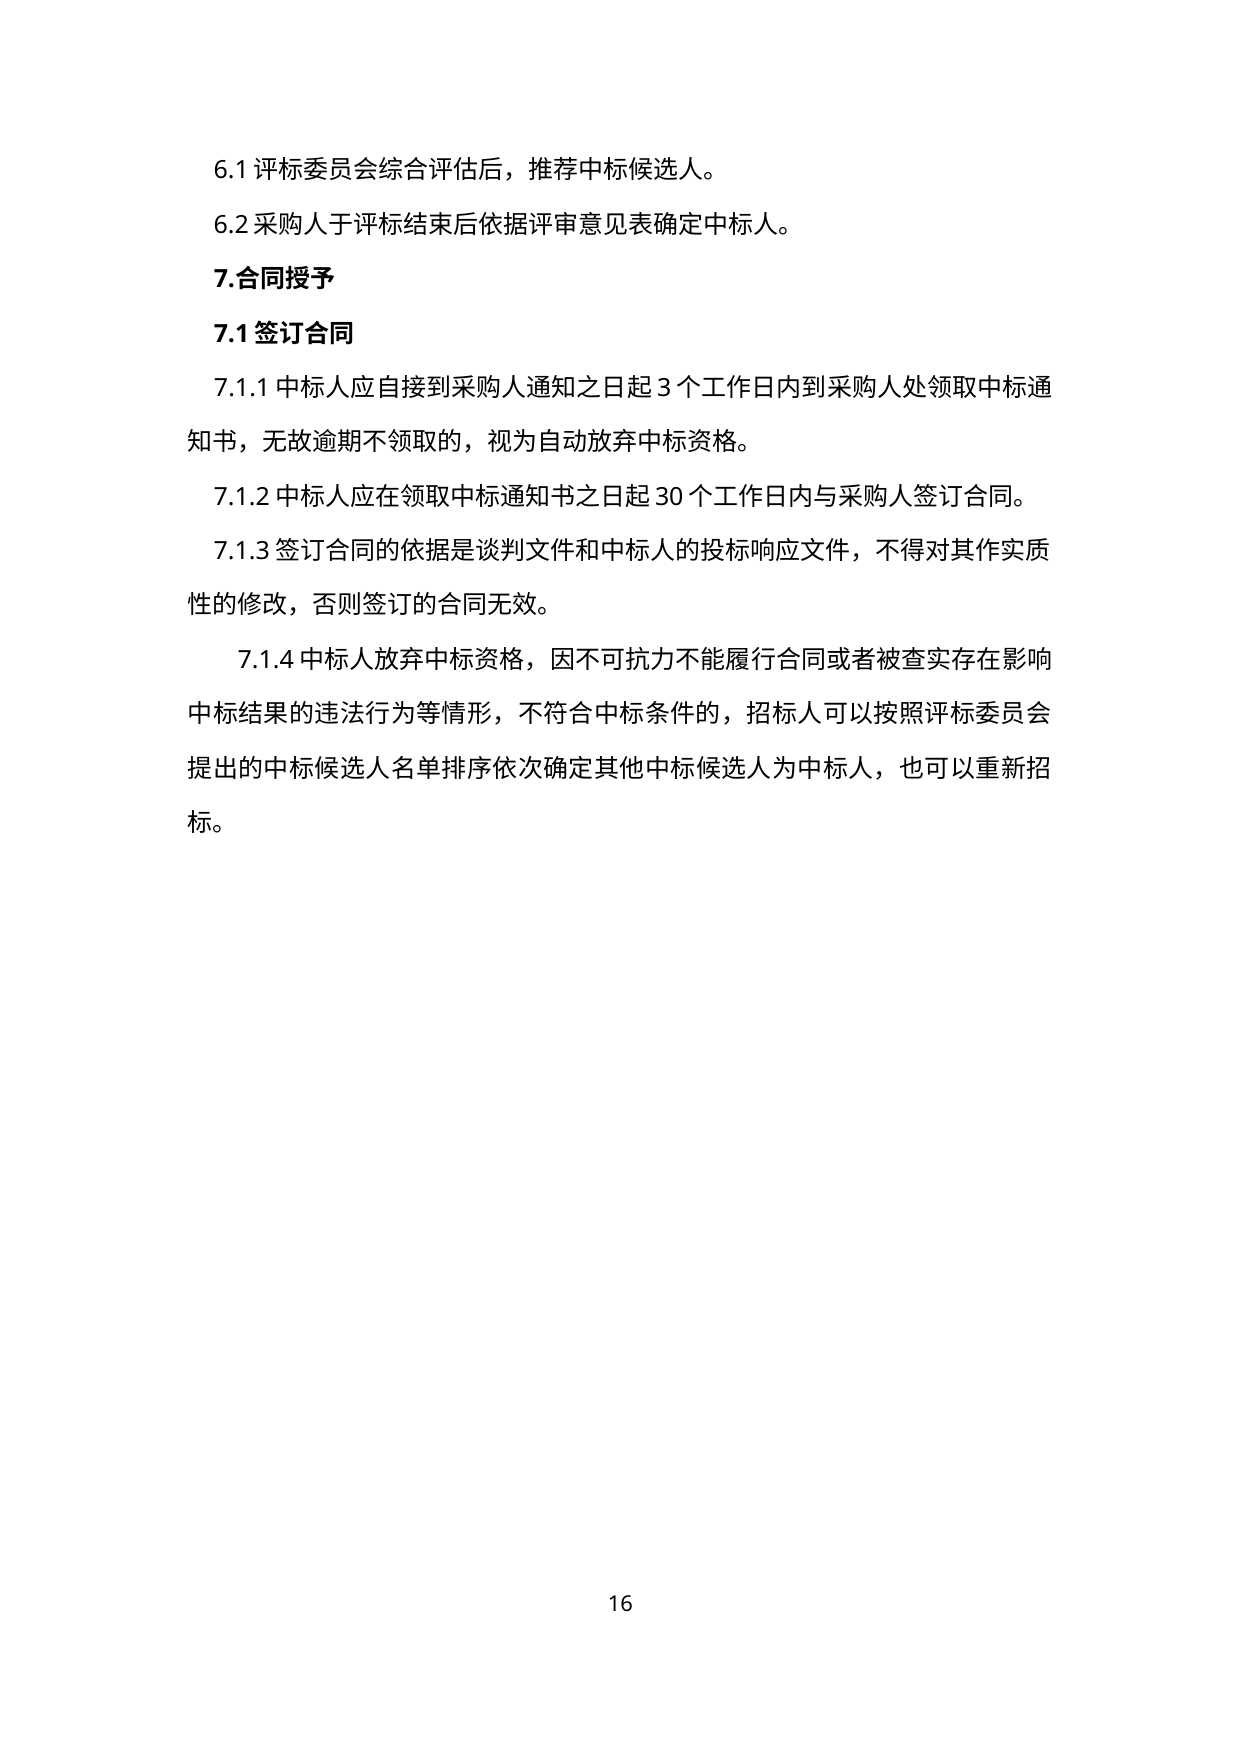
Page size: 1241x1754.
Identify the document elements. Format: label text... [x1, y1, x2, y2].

text 7.1.1中标人应自接到采购人通知之日起3个工作日内到采购人处领取中标通知书，无故逾期不领取的，视为自动放弃中标资格。 [187, 367, 1053, 458]
text 7.1.2中标人应在领取中标通知书之日起30个工作日内与采购人签订合同。 [187, 476, 1053, 512]
text 7.合同授予 [187, 259, 1053, 295]
text 6.1评标委员会综合评估后，推荐中标候选人。 [187, 150, 1053, 186]
text 7.1签订合同 [187, 313, 1053, 349]
text 7.1.3签订合同的依据是谈判文件和中标人的投标响应文件，不得对其作实质性的修改，否则签订的合同无效。 [187, 531, 1053, 621]
text 7.1.4中标人放弃中标资格，因不可抗力不能履行合同或者被查实存在影响中标结果的违法行为等情形，不符合中标条件的，招标人可以按照评标委员会提出的中标候选人名单排序依次确定其他中标候选人为中标人，也可以重新招标。 [187, 639, 1053, 839]
text 6.2采购人于评标结束后依据评审意见表确定中标人。 [187, 204, 1053, 241]
